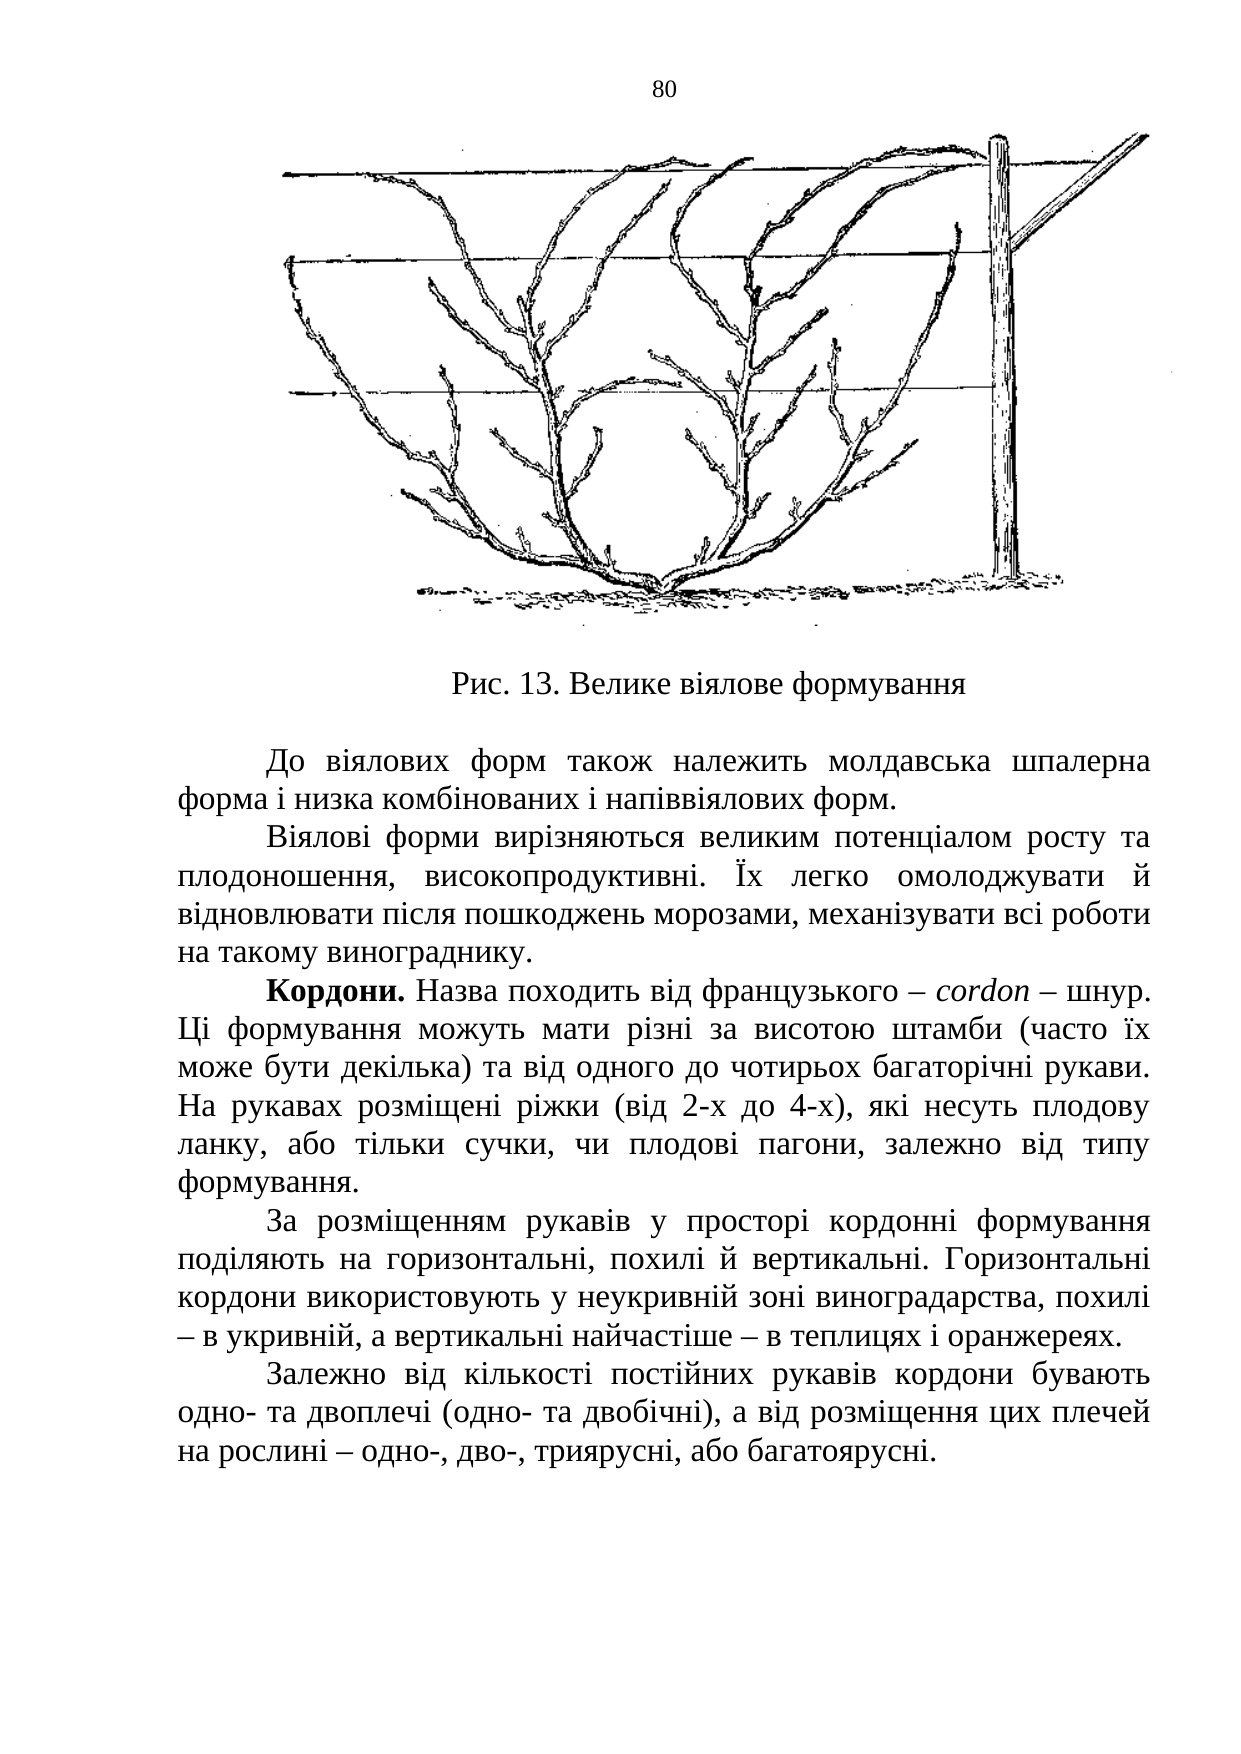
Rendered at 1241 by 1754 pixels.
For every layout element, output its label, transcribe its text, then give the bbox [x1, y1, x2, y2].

text Віялові форми вирізняються великим потенціалом росту та плодоношення, високопродуктивні. Їх легко омолоджувати й відновлювати після пошкоджень морозами, механізувати всі роботи на такому винограднику. [177, 817, 1152, 970]
text До віялових форм також належить молдавська шпалерна форма і низка комбінованих і напіввіялових форм. [177, 740, 1152, 817]
text За розміщенням рукавів у просторі кордонні формування поділяють на горизонтальні, похилі й вертикальні. Горизонтальні кордони використовують у неукривній зоні виноградарства, похилі – в укривній, а вертикальні найчастіше – в теплицях і оранжереях. [177, 1200, 1152, 1353]
text Кордони. Назва походить від французького – cordon – шнур. Ці формування можуть мати різні за висотою штамби (часто їх може бути декілька) та від одного до чотирьох багаторічні рукави. На рукавах розміщені ріжки (від 2-х до 4-х), які несуть плодову ланку, або тільки сучки, чи плодові пагони, залежно від типу формування. [177, 970, 1152, 1200]
text Рис. 13. Велике віялове формування [177, 663, 1152, 702]
text Залежно від кількості постійних рукавів кордони бувають одно- та двоплечі (одно- та двобічні), а від розміщення цих плечей на рослині – одно-, дво-, триярусні, або багатоярусні. [177, 1353, 1152, 1468]
